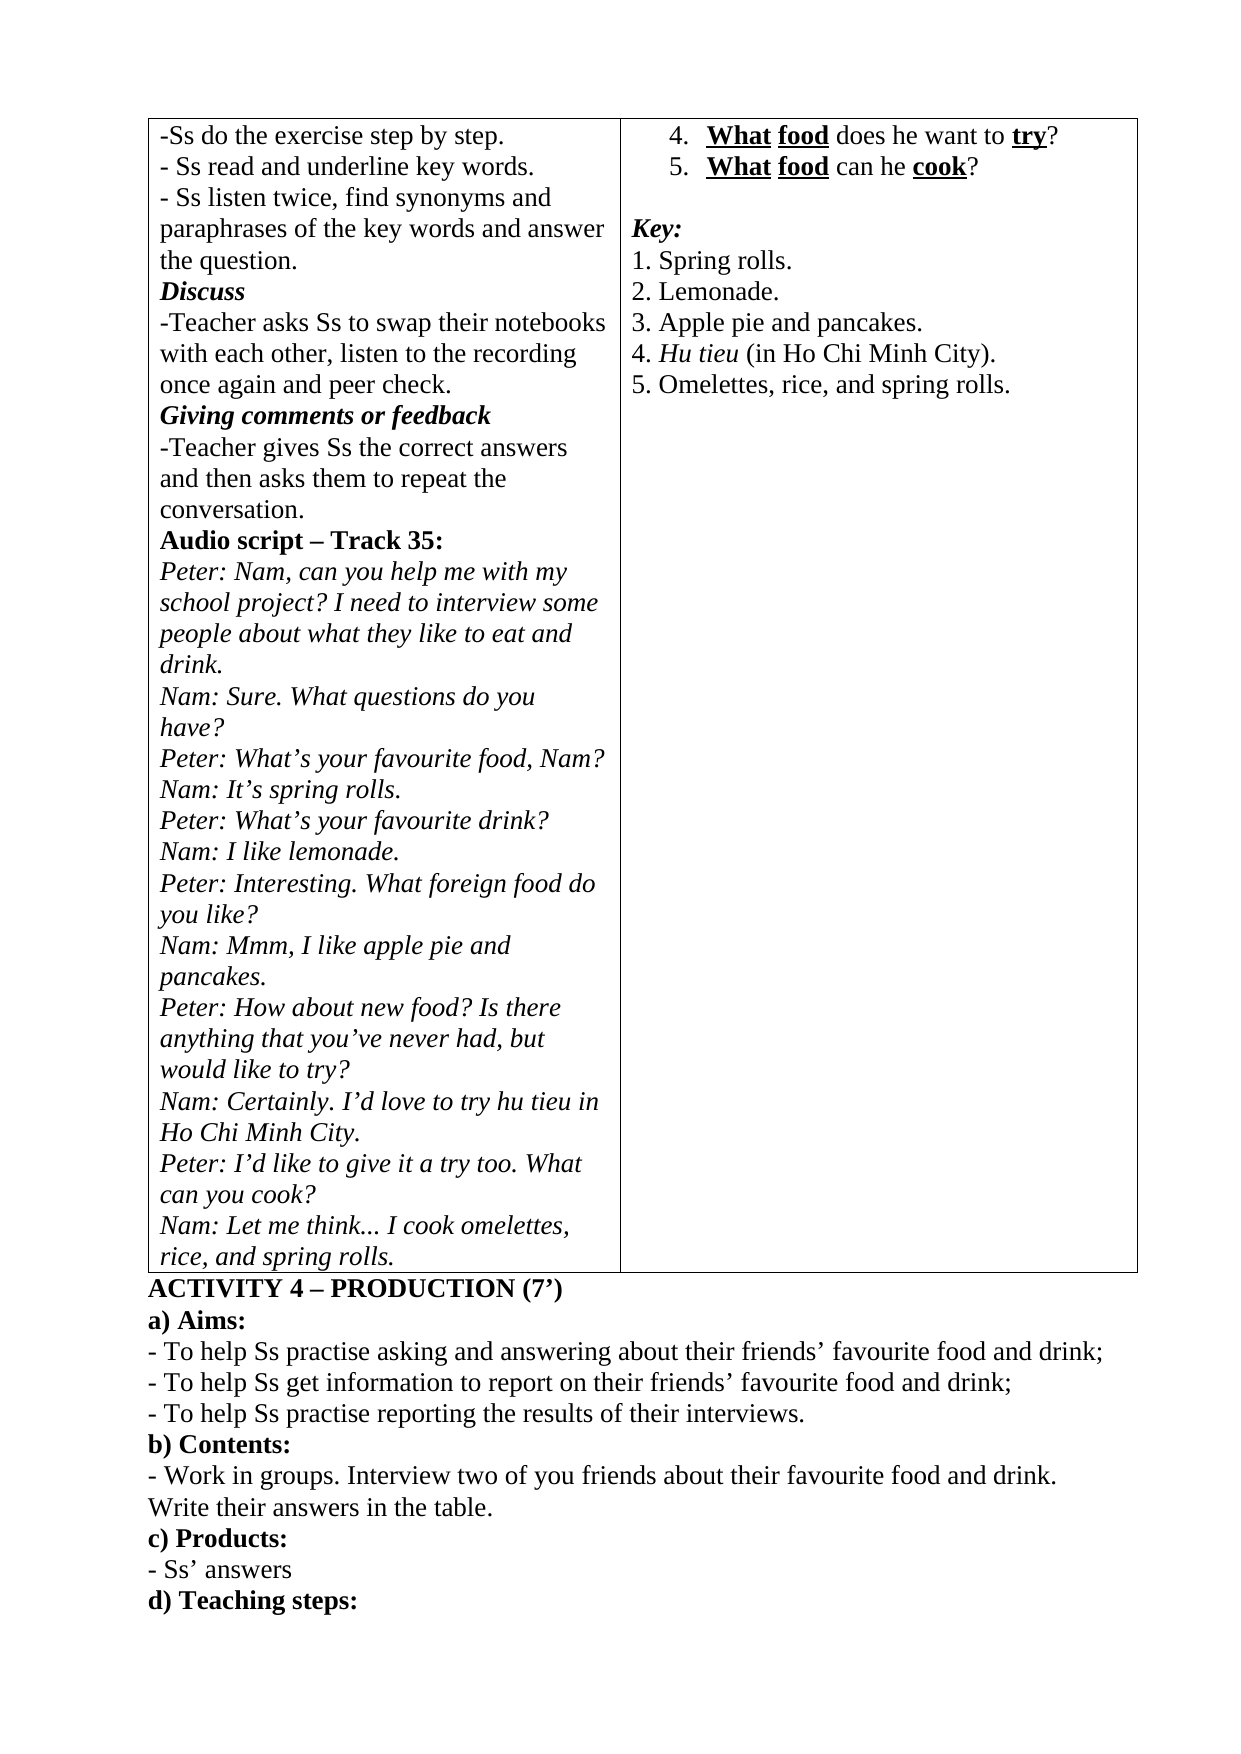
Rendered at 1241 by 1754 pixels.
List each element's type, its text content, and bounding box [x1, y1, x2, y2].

text - To help Ss practise reporting the results of their interviews. [148, 1397, 1122, 1428]
text - To help Ss get information to report on their friends’ favourite food and drink; [148, 1366, 1122, 1397]
text - Ss’ answers [148, 1553, 1122, 1584]
text - Work in groups. Interview two of you friends about their favourite food and drink. Write their answers in the table. [148, 1459, 1122, 1522]
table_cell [621, 119, 1137, 1272]
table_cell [149, 119, 620, 1272]
text ACTIVITY 4 – PRODUCTION (7’) [148, 1273, 1122, 1304]
text b) Contents: [148, 1428, 1122, 1459]
text d) Teaching steps: [148, 1584, 1122, 1615]
text - To help Ss practise asking and answering about their friends’ favourite food and drink; [148, 1335, 1122, 1366]
text a) Aims: [148, 1304, 1122, 1335]
text c) Products: [148, 1522, 1122, 1553]
